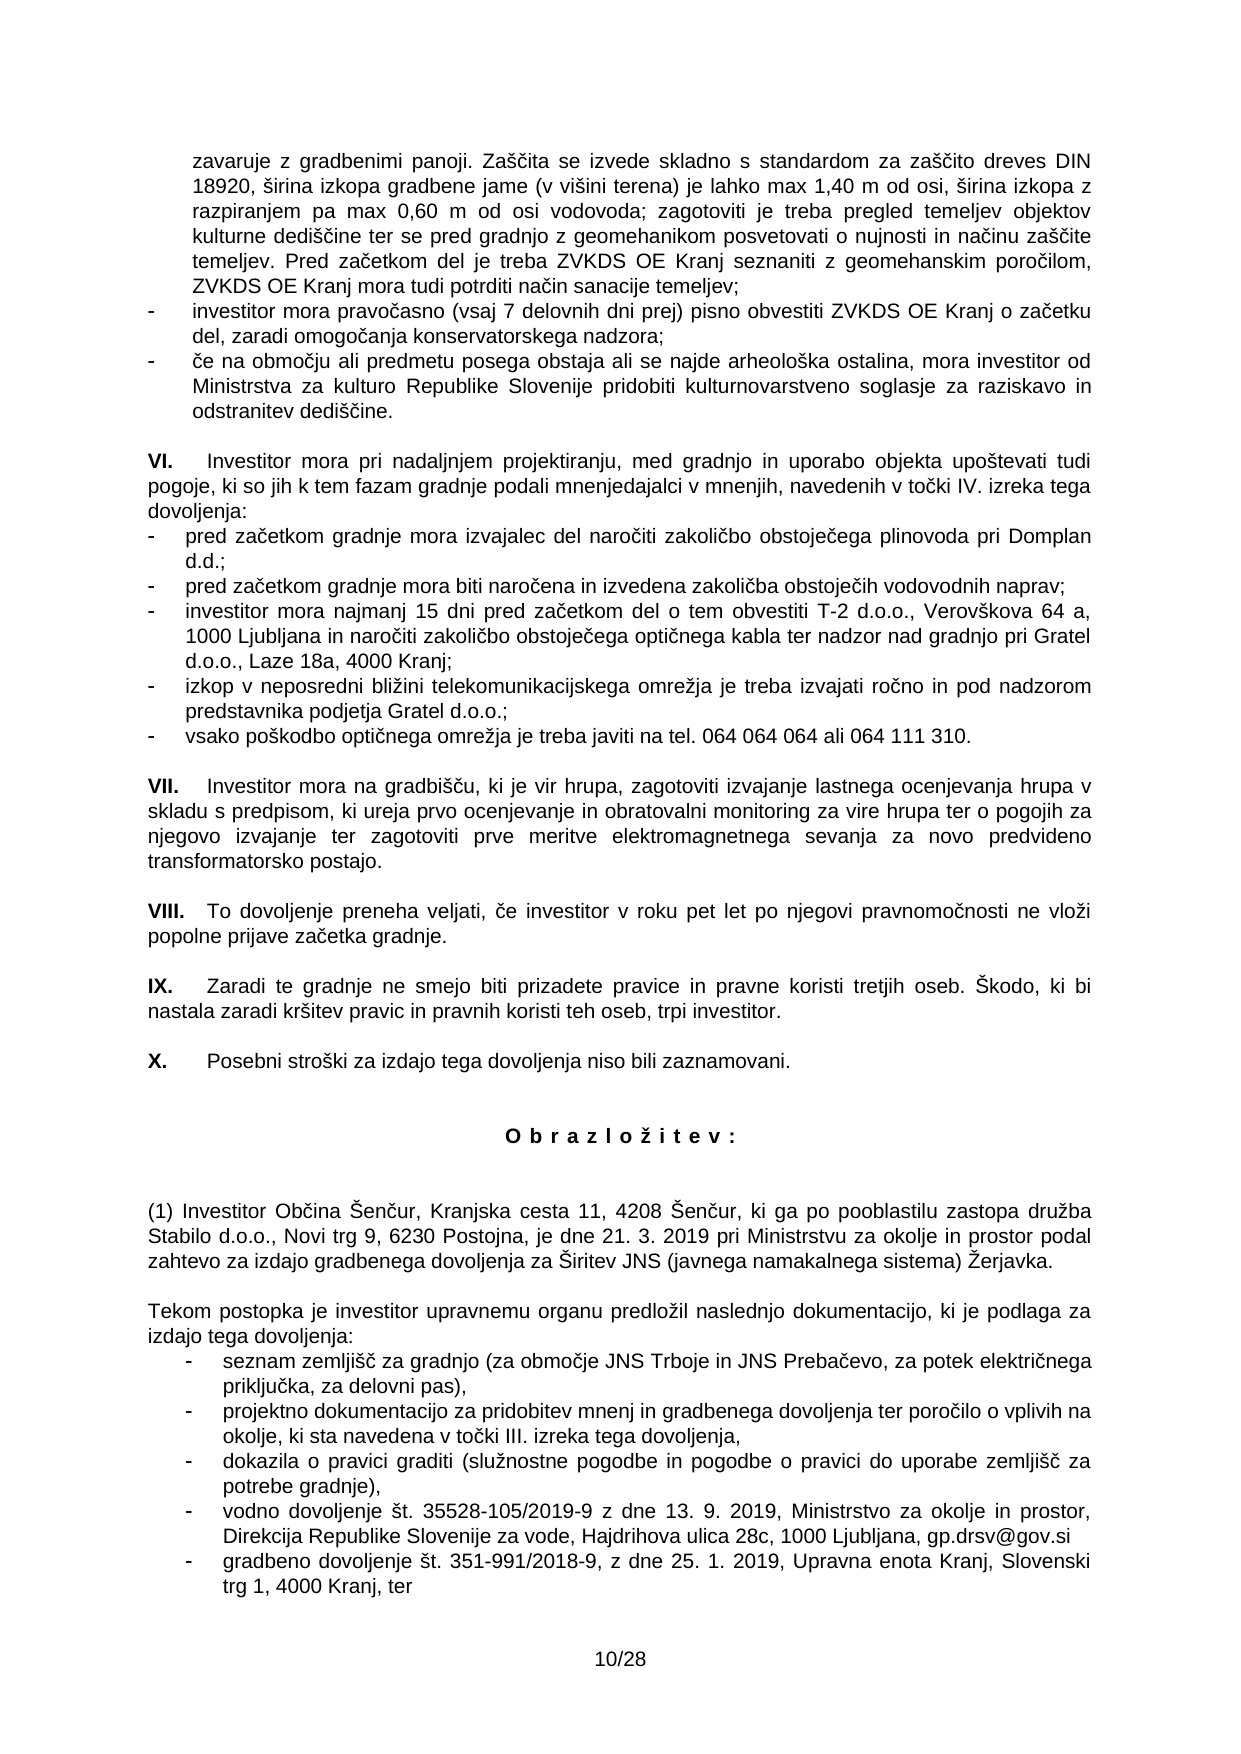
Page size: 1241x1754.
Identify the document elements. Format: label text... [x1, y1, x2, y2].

list izkop v neposredni bližini telekomunikacijskega omrežja je treba izvajati ročno in pod nadzorom predstavnika podjetja Gratel d.o.o.; [148, 673, 1093, 723]
title Obrazložitev: [148, 1123, 1093, 1148]
list seznam zemljišč za gradnjo (za območje JNS Trboje in JNS Prebačevo, za potek električnega priključka, za delovni pas), [185, 1348, 1093, 1398]
text Tekom postopka je investitor upravnemu organu predložil naslednjo dokumentacijo, ki je podlaga za izdajo tega dovoljenja: [148, 1298, 1093, 1348]
list Investitor mora na gradbišču, ki je vir hrupa, zagotoviti izvajanje lastnega ocenjevanja hrupa v skladu s predpisom, ki ureja prvo ocenjevanje in obratovalni monitoring za vire hrupa ter o pogojih za njegovo izvajanje ter zagotoviti prve meritve elektromagnetnega sevanja za novo predvideno transformatorsko postajo. [148, 773, 1093, 873]
text (1) Investitor Občina Šenčur, Kranjska cesta 11, 4208 Šenčur, ki ga po pooblastilu zastopa družba Stabilo d.o.o., Novi trg 9, 6230 Postojna, je dne 21. 3. 2019 pri Ministrstvu za okolje in prostor podal zahtevo za izdajo gradbenega dovoljenja za Širitev JNS (javnega namakalnega sistema) Žerjavka. [148, 1198, 1093, 1273]
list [148, 148, 1093, 298]
list dokazila o pravici graditi (služnostne pogodbe in pogodbe o pravici do uporabe zemljišč za potrebe gradnje), [185, 1448, 1093, 1498]
list pred začetkom gradnje mora izvajalec del naročiti zakoličbo obstoječega plinovoda pri Domplan d.d.; [148, 523, 1093, 573]
list pred začetkom gradnje mora biti naročena in izvedena zakoličba obstoječih vodovodnih naprav; [148, 573, 1093, 598]
text Posebni stroški za izdajo tega dovoljenja niso bili zaznamovani. [148, 1048, 1093, 1073]
list vodno dovoljenje št. 35528-105/2019-9 z dne 13. 9. 2019, Ministrstvo za okolje in prostor, Direkcija Republike Slovenije za vode, Hajdrihova ulica 28c, 1000 Ljubljana, gp.drsv@gov.si [185, 1498, 1093, 1548]
list investitor mora najmanj 15 dni pred začetkom del o tem obvestiti T-2 d.o.o., Verovškova 64 a, 1000 Ljubljana in naročiti zakoličbo obstoječega optičnega kabla ter nadzor nad gradnjo pri Gratel d.o.o., Laze 18a, 4000 Kranj; [148, 598, 1093, 673]
list če na območju ali predmetu posega obstaja ali se najde arheološka ostalina, mora investitor od Ministrstva za kulturo Republike Slovenije pridobiti kulturnovarstveno soglasje za raziskavo in odstranitev dediščine. [148, 348, 1093, 423]
list gradbeno dovoljenje št. 351-991/2018-9, z dne 25. 1. 2019, Upravna enota Kranj, Slovenski trg 1, 4000 Kranj, ter [185, 1548, 1093, 1598]
text To dovoljenje preneha veljati, če investitor v roku pet let po njegovi pravnomočnosti ne vloži popolne prijave začetka gradnje. [148, 898, 1093, 948]
list vsako poškodbo optičnega omrežja je treba javiti na tel. 064 064 064 ali 064 111 310. [148, 723, 1093, 748]
list investitor mora pravočasno (vsaj 7 delovnih dni prej) pisno obvestiti ZVKDS OE Kranj o začetku del, zaradi omogočanja konservatorskega nadzora; [148, 298, 1093, 348]
text Zaradi te gradnje ne smejo biti prizadete pravice in pravne koristi tretjih oseb. Škodo, ki bi nastala zaradi kršitev pravic in pravnih koristi teh oseb, trpi investitor. [148, 973, 1093, 1023]
list projektno dokumentacijo za pridobitev mnenj in gradbenega dovoljenja ter poročilo o vplivih na okolje, ki sta navedena v točki III. izreka tega dovoljenja, [185, 1398, 1093, 1448]
text Investitor mora pri nadaljnjem projektiranju, med gradnjo in uporabo objekta upoštevati tudi pogoje, ki so jih k tem fazam gradnje podali mnenjedajalci v mnenjih, navedenih v točki IV. izreka tega dovoljenja: [148, 448, 1093, 523]
